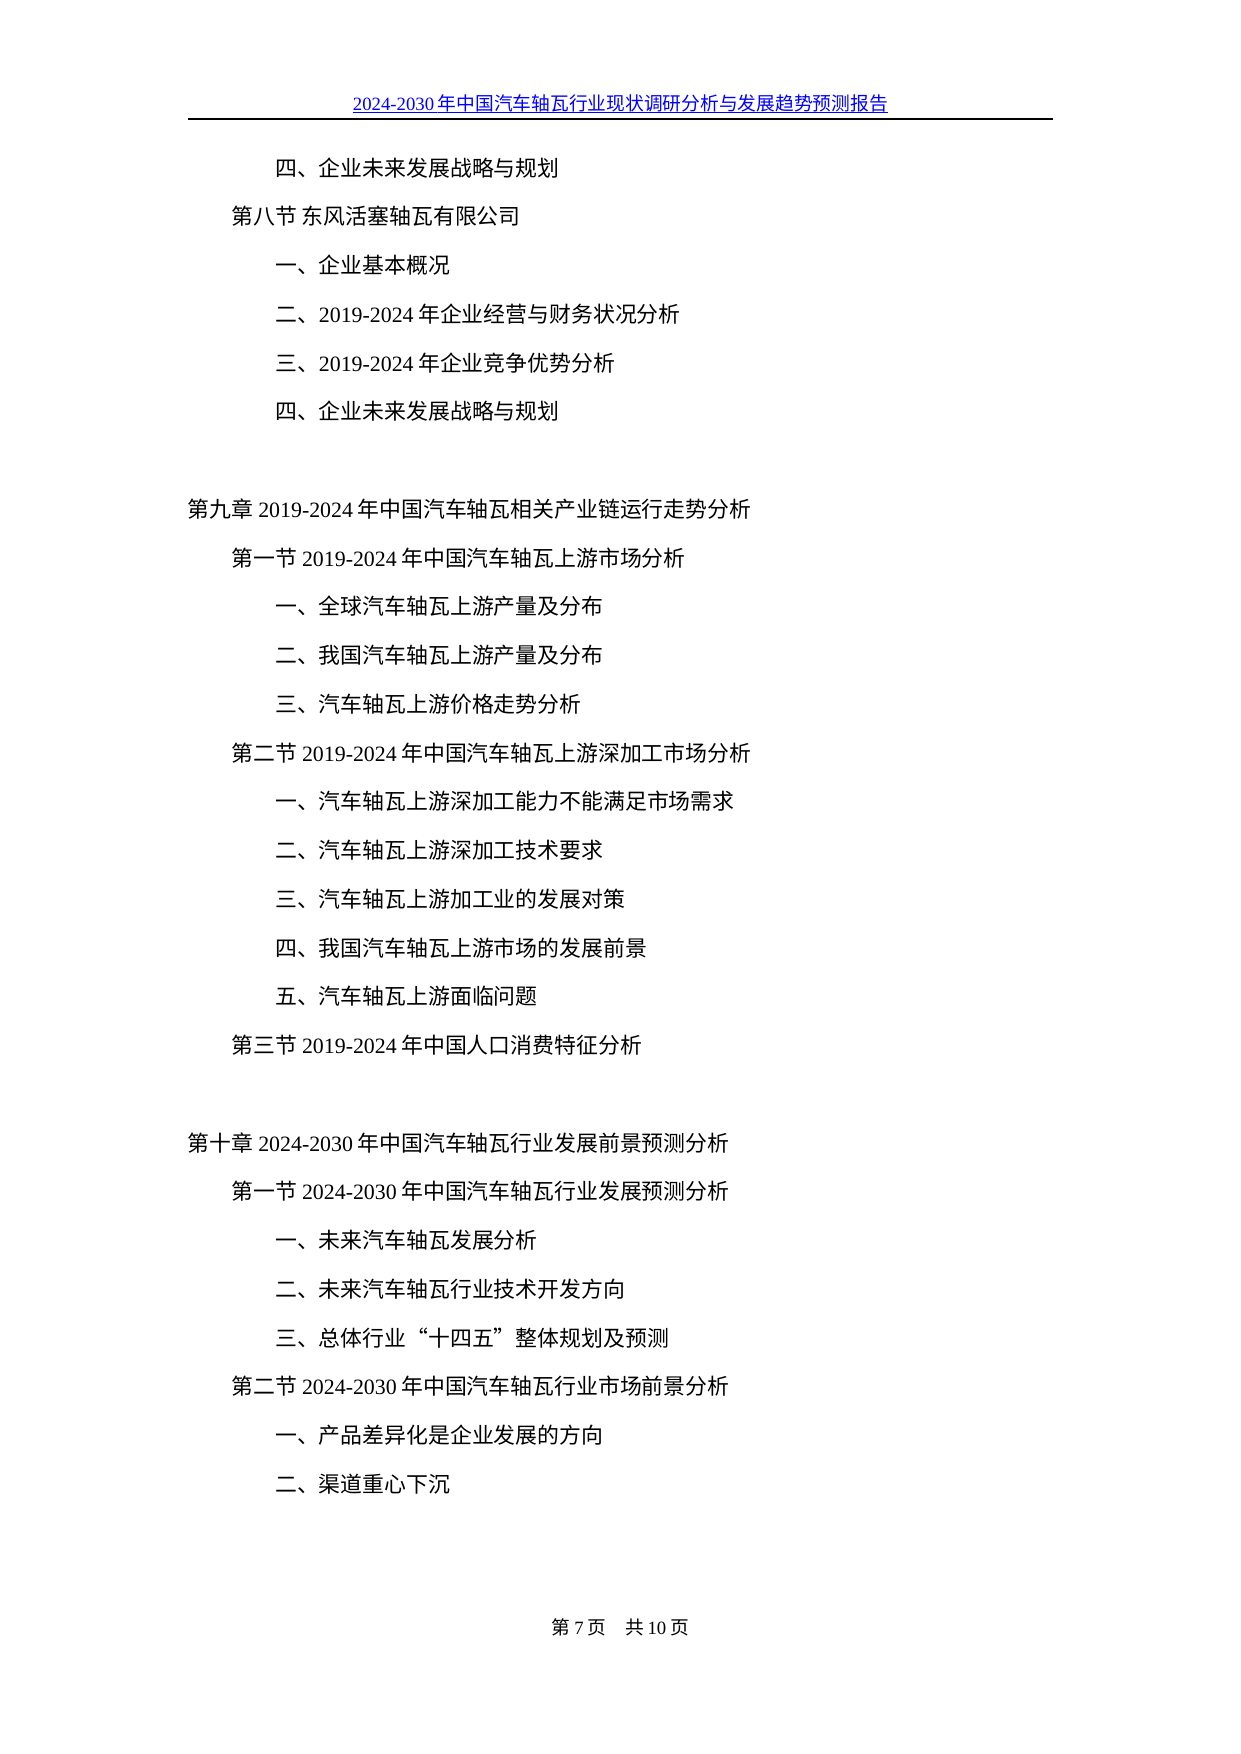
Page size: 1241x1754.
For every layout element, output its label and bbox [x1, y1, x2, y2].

text [187, 150, 1053, 1499]
